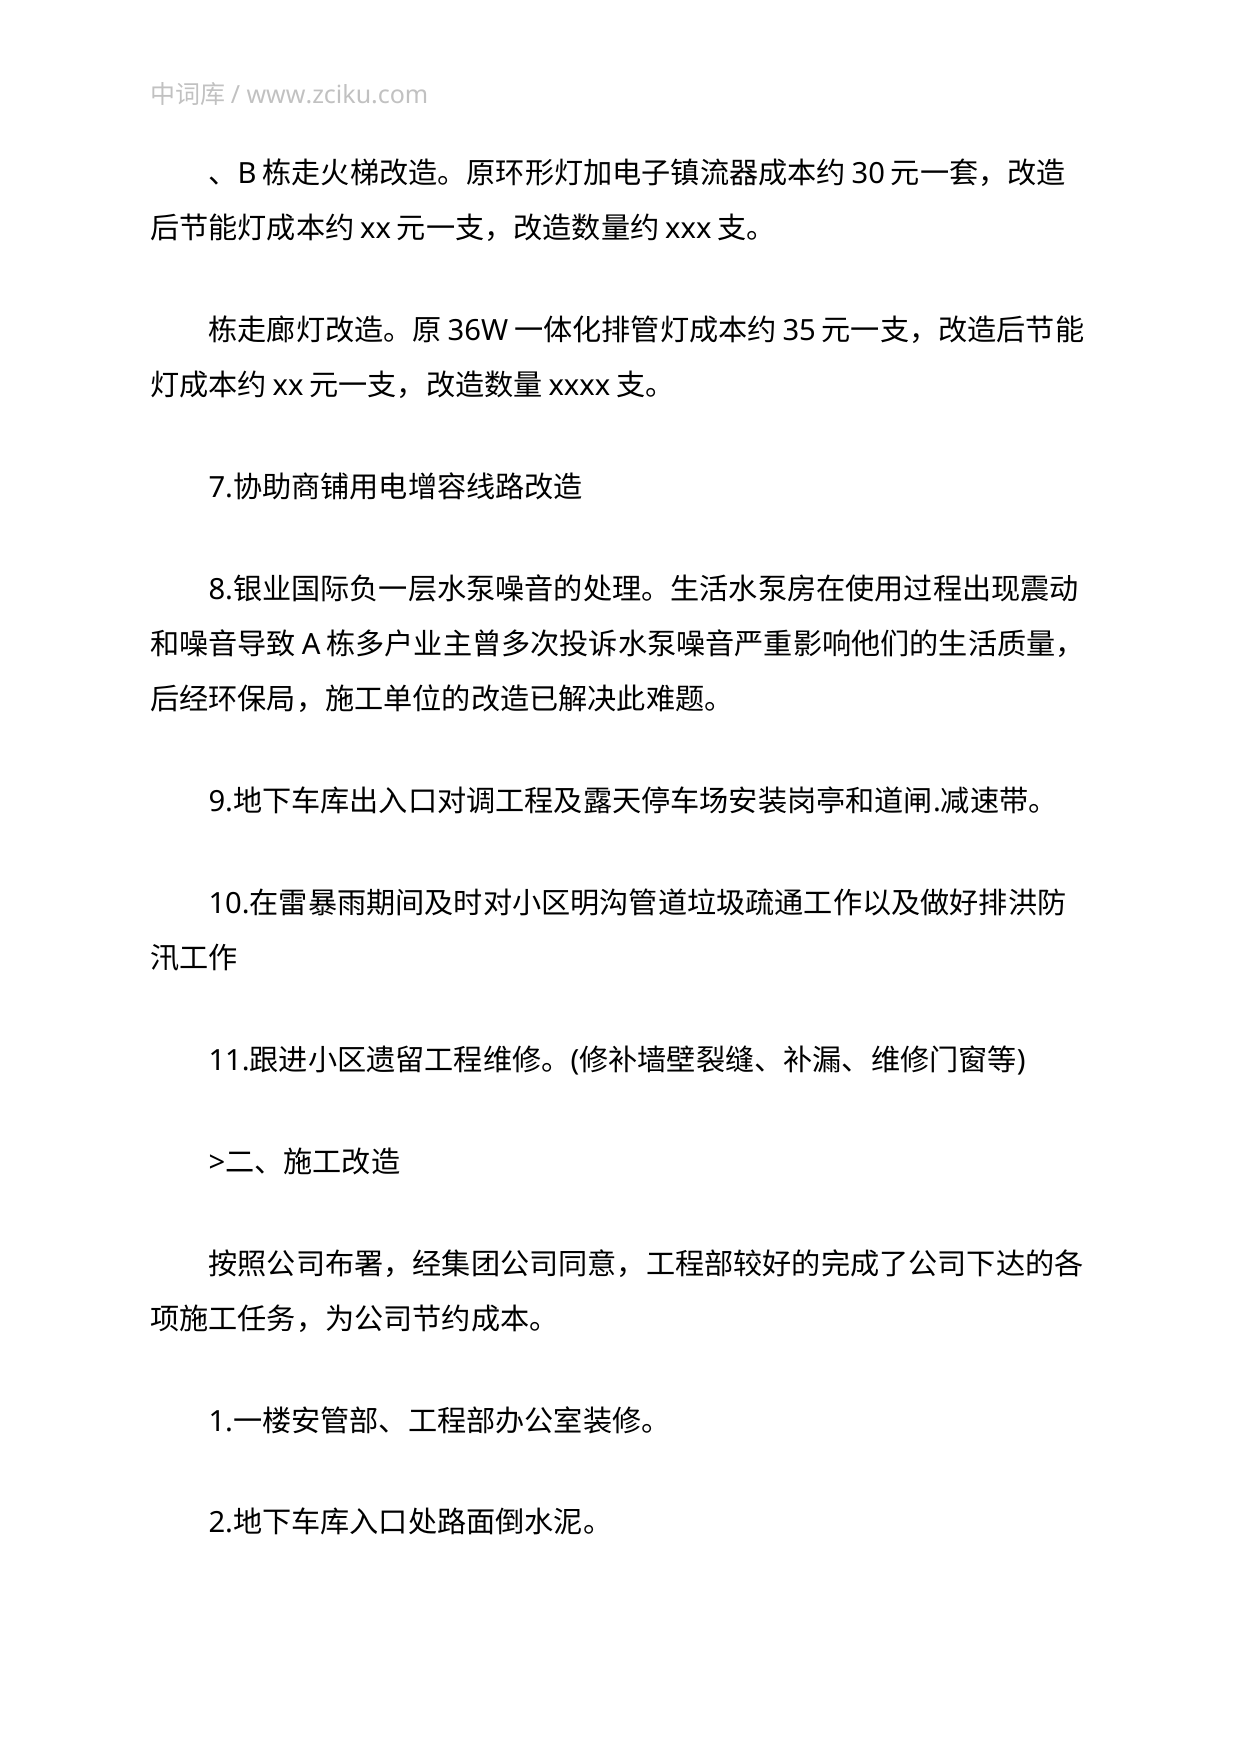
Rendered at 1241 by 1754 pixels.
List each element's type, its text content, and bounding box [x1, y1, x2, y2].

text >二、施工改造 [150, 1138, 1090, 1181]
text 8.银业国际负一层水泵噪音的处理。生活水泵房在使用过程出现震动和噪音导致A栋多户业主曾多次投诉水泵噪音严重影响他们的生活质量，后经环保局，施工单位的改造已解决此难题。 [150, 566, 1090, 718]
text 7.协助商铺用电增容线路改造 [150, 464, 1090, 506]
text 1.一楼安管部、工程部办公室装修。 [150, 1397, 1090, 1439]
text 栋走廊灯改造。原36W一体化排管灯成本约35元一支，改造后节能灯成本约xx元一支，改造数量xxxx支。 [150, 307, 1090, 404]
text 10.在雷暴雨期间及时对小区明沟管道垃圾疏通工作以及做好排洪防汛工作 [150, 880, 1090, 977]
text 按照公司布署，经集团公司同意，工程部较好的完成了公司下达的各项施工任务，为公司节约成本。 [150, 1240, 1090, 1338]
text 2.地下车库入口处路面倒水泥。 [150, 1499, 1090, 1541]
text 9.地下车库出入口对调工程及露天停车场安装岗亭和道闸.减速带。 [150, 778, 1090, 820]
text 、B栋走火梯改造。原环形灯加电子镇流器成本约30元一套，改造后节能灯成本约xx元一支，改造数量约xxx支。 [150, 150, 1090, 247]
text 11.跟进小区遗留工程维修。(修补墙壁裂缝、补漏、维修门窗等) [150, 1036, 1090, 1079]
